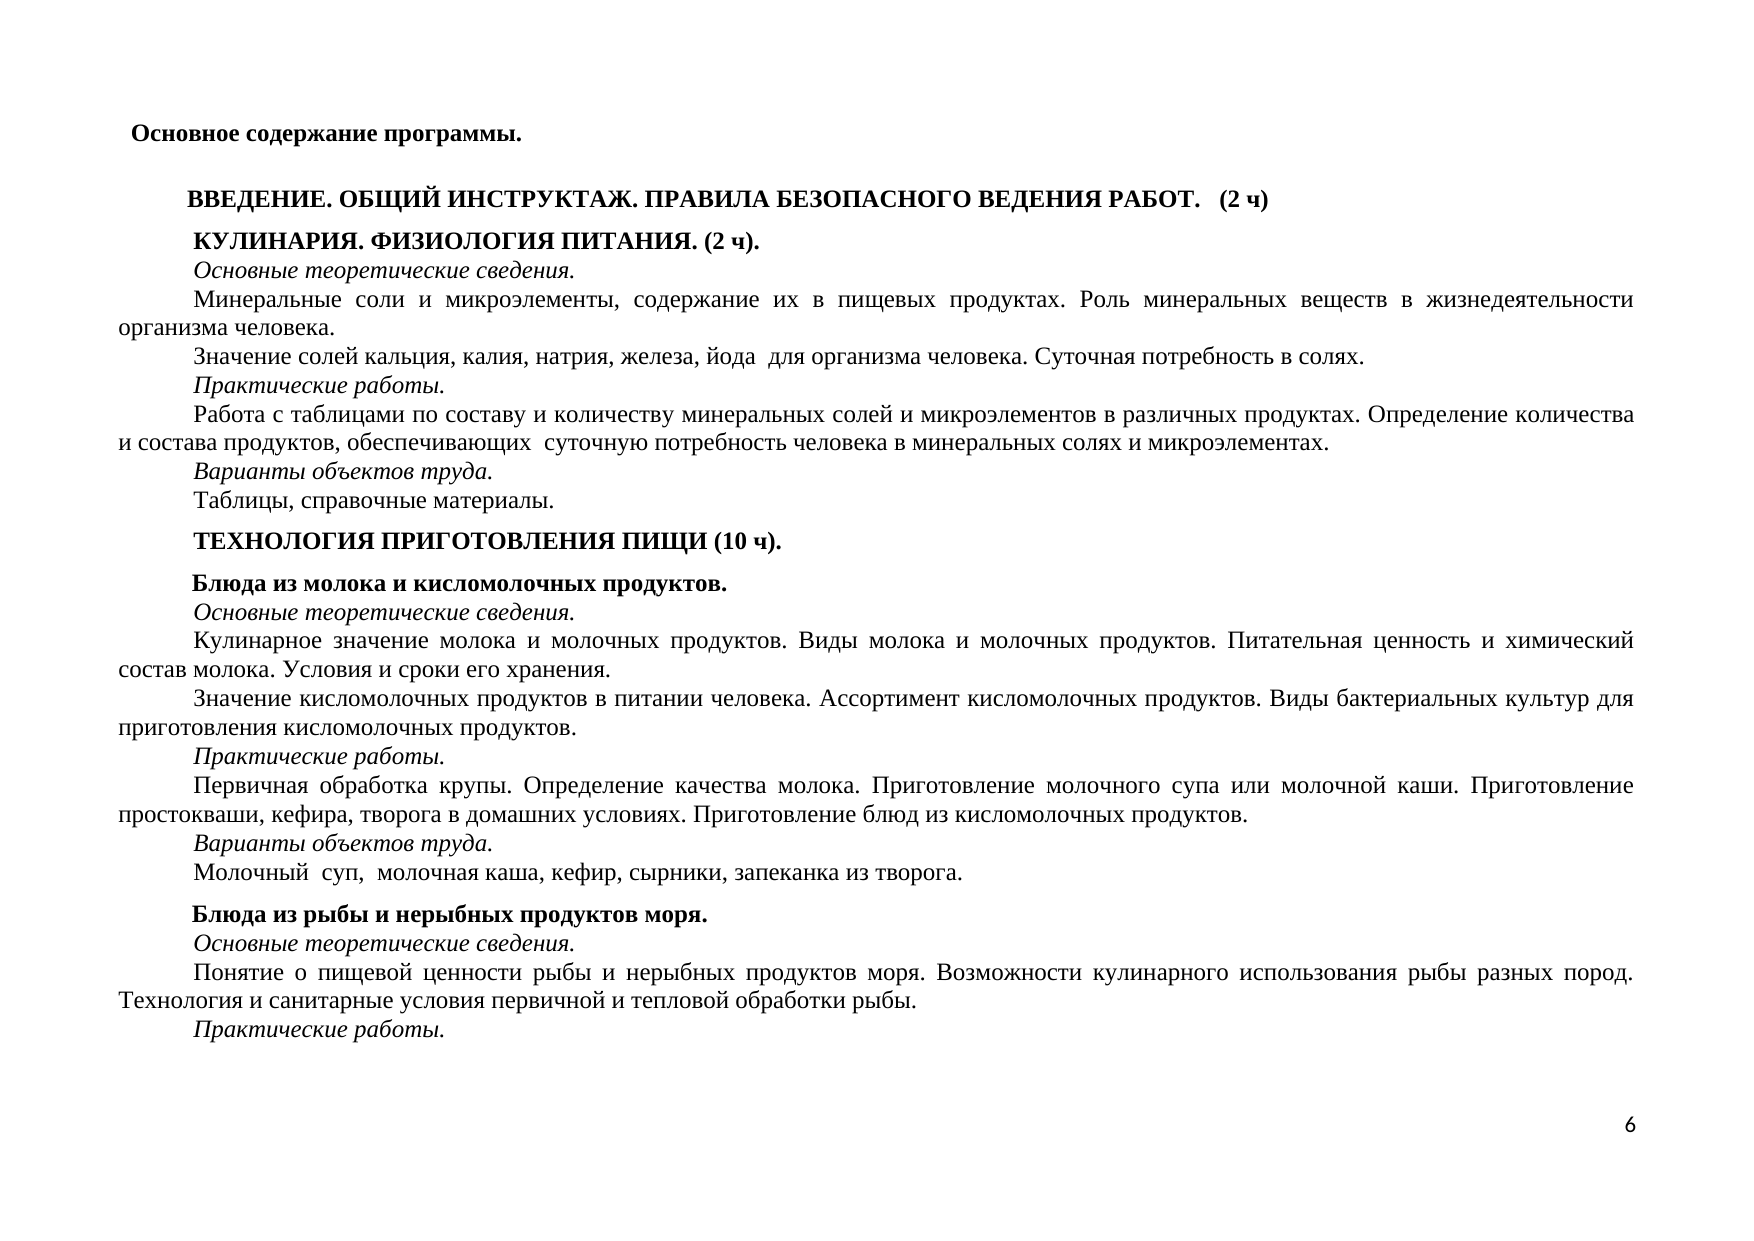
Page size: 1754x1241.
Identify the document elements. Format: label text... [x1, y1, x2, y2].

text Минеральные соли и микроэлементы, содержание их в пищевых продуктах. Роль минеральных веществ в жизнедеятельности организма человека. [118, 284, 1636, 341]
text Первичная обработка крупы. Определение качества молока. Приготовление молочного супа или молочной каши. Приготовление простокваши, кефира, творога в домашних условиях. Приготовление блюд из кисломолочных продуктов. [118, 770, 1636, 828]
text Таблицы, справочные материалы. [118, 485, 1636, 514]
text Молочный суп, молочная каша, кефир, сырники, запеканка из творога. [118, 857, 1636, 886]
text Понятие о пищевой ценности рыбы и нерыбных продуктов моря. Возможности кулинарного использования рыбы разных пород. Технология и санитарные условия первичной и тепловой обработки рыбы. [118, 957, 1636, 1014]
text Практические работы. [118, 370, 1636, 399]
text Блюда из молока и кисломолочных продуктов. [118, 568, 1636, 596]
text Практические работы. [118, 1014, 1636, 1043]
text Значение солей кальция, калия, натрия, железа, йода для организма человека. Суточная потребность в солях. [118, 341, 1636, 370]
text Основные теоретические сведения. [118, 255, 1636, 284]
text Кулинарное значение молока и молочных продуктов. Виды молока и молочных продуктов. Питательная ценность и химический состав молока. Условия и сроки его хранения. [118, 626, 1636, 683]
text Значение кисломолочных продуктов в питании человека. Ассортимент кисломолочных продуктов. Виды бактериальных культур для приготовления кисломолочных продуктов. [118, 683, 1636, 741]
text Основные теоретические сведения. [118, 928, 1636, 956]
text Практические работы. [118, 741, 1636, 770]
text Основные теоретические сведения. [118, 597, 1636, 625]
text Работа с таблицами по составу и количеству минеральных солей и микроэлементов в различных продуктах. Определение количества и состава продуктов, обеспечивающих суточную потребность человека в минеральных солях и микроэлементах. [118, 399, 1636, 456]
text КУЛИНАРИЯ. ФИЗИОЛОГИЯ ПИТАНИЯ. (2 ч). [118, 226, 1636, 255]
text Блюда из рыбы и нерыбных продуктов моря. [118, 899, 1636, 927]
text Варианты объектов труда. [118, 456, 1636, 485]
text Варианты объектов труда. [118, 828, 1636, 857]
text Основное содержание программы. [118, 118, 1636, 147]
text ВВЕДЕНИЕ. ОБЩИЙ ИНСТРУКТАЖ. ПРАВИЛА БЕЗОПАСНОГО ВЕДЕНИЯ РАБОТ. (2 ч) [118, 184, 1636, 213]
text ТЕХНОЛОГИЯ ПРИГОТОВЛЕНИЯ ПИЩИ (10 ч). [118, 526, 1636, 555]
